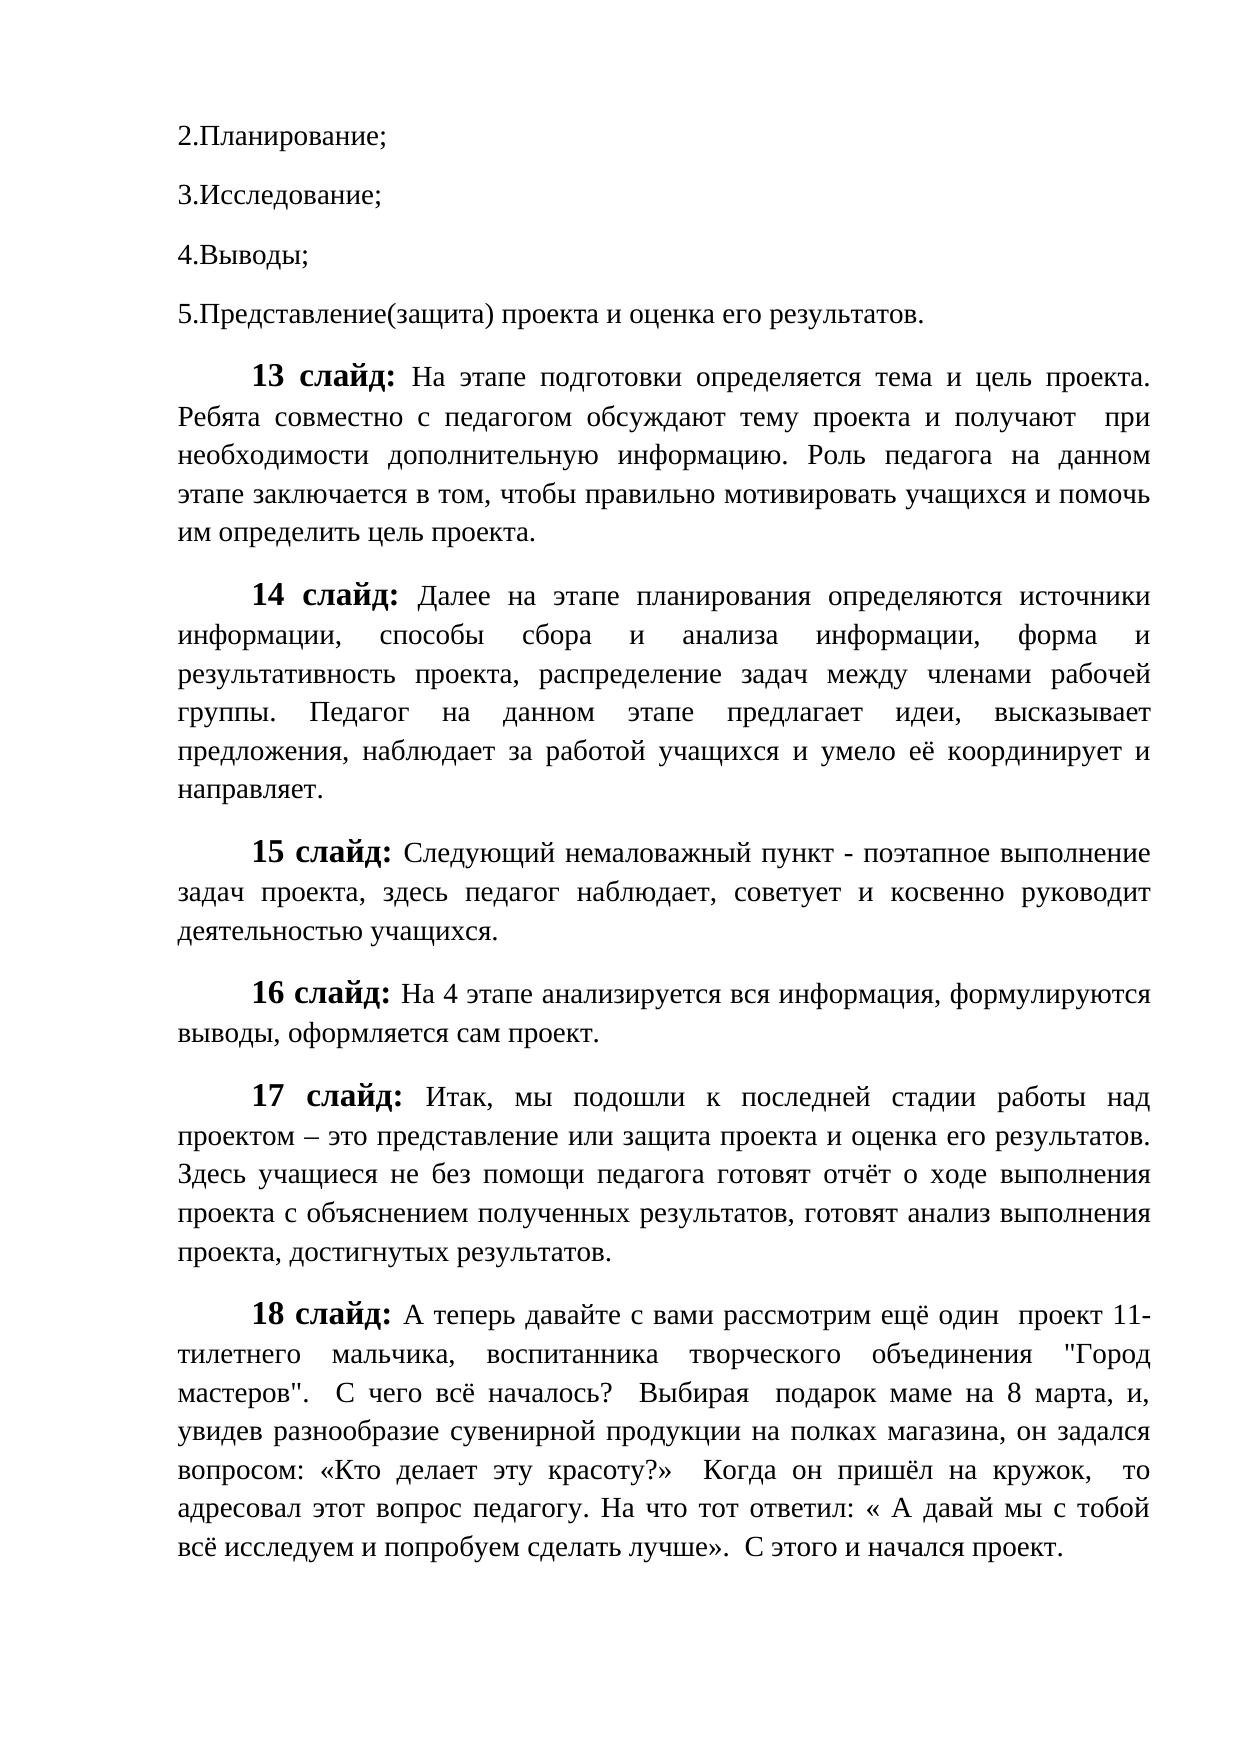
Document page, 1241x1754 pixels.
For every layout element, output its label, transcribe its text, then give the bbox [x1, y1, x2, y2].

text 15 слайд: Следующий немаловажный пункт - поэтапное выполнение задач проекта, здесь педагог наблюдает, советует и косвенно руководит деятельностью учащихся. [177, 831, 1152, 946]
text 14 слайд: Далее на этапе планирования определяются источники информации, способы сбора и анализа информации, форма и результативность проекта, распределение задач между членами рабочей группы. Педагог на данном этапе предлагает идеи, высказывает предложения, наблюдает за работой учащихся и умело её координирует и направляет. [177, 574, 1152, 805]
text 2.Планирование; [177, 118, 1152, 152]
text 17 слайд: Итак, мы подошли к последней стадии работы над проектом – это представление или защита проекта и оценка его результатов. Здесь учащиеся не без помощи педагога готовят отчёт о ходе выполнения проекта с объяснением полученных результатов, готовят анализ выполнения проекта, достигнутых результатов. [177, 1075, 1152, 1267]
text 16 слайд: На 4 этапе анализируется вся информация, формулируются выводы, оформляется сам проект. [177, 972, 1152, 1049]
text 13 слайд: На этапе подготовки определяется тема и цель проекта. Ребята совместно с педагогом обсуждают тему проекта и получают при необходимости дополнительную информацию. Роль педагога на данном этапе заключается в том, чтобы правильно мотивировать учащихся и помочь им определить цель проекта. [177, 356, 1152, 548]
text 3.Исследование; [177, 177, 1152, 211]
text 18 слайд: А теперь давайте с вами рассмотрим ещё один проект 11-тилетнего мальчика, воспитанника творческого объединения "Город мастеров". С чего всё началось? Выбирая подарок маме на 8 марта, и, увидев разнообразие сувенирной продукции на полках магазина, он задался вопросом: «Кто делает эту красоту?» Когда он пришёл на кружок, то адресовал этот вопрос педагогу. На что тот ответил: « А давай мы с тобой всё исследуем и попробуем сделать лучше». С этого и начался проект. [177, 1293, 1152, 1563]
text 5.Представление(защита) проекта и оценка его результатов. [177, 296, 1152, 330]
text 4.Выводы; [177, 237, 1152, 270]
